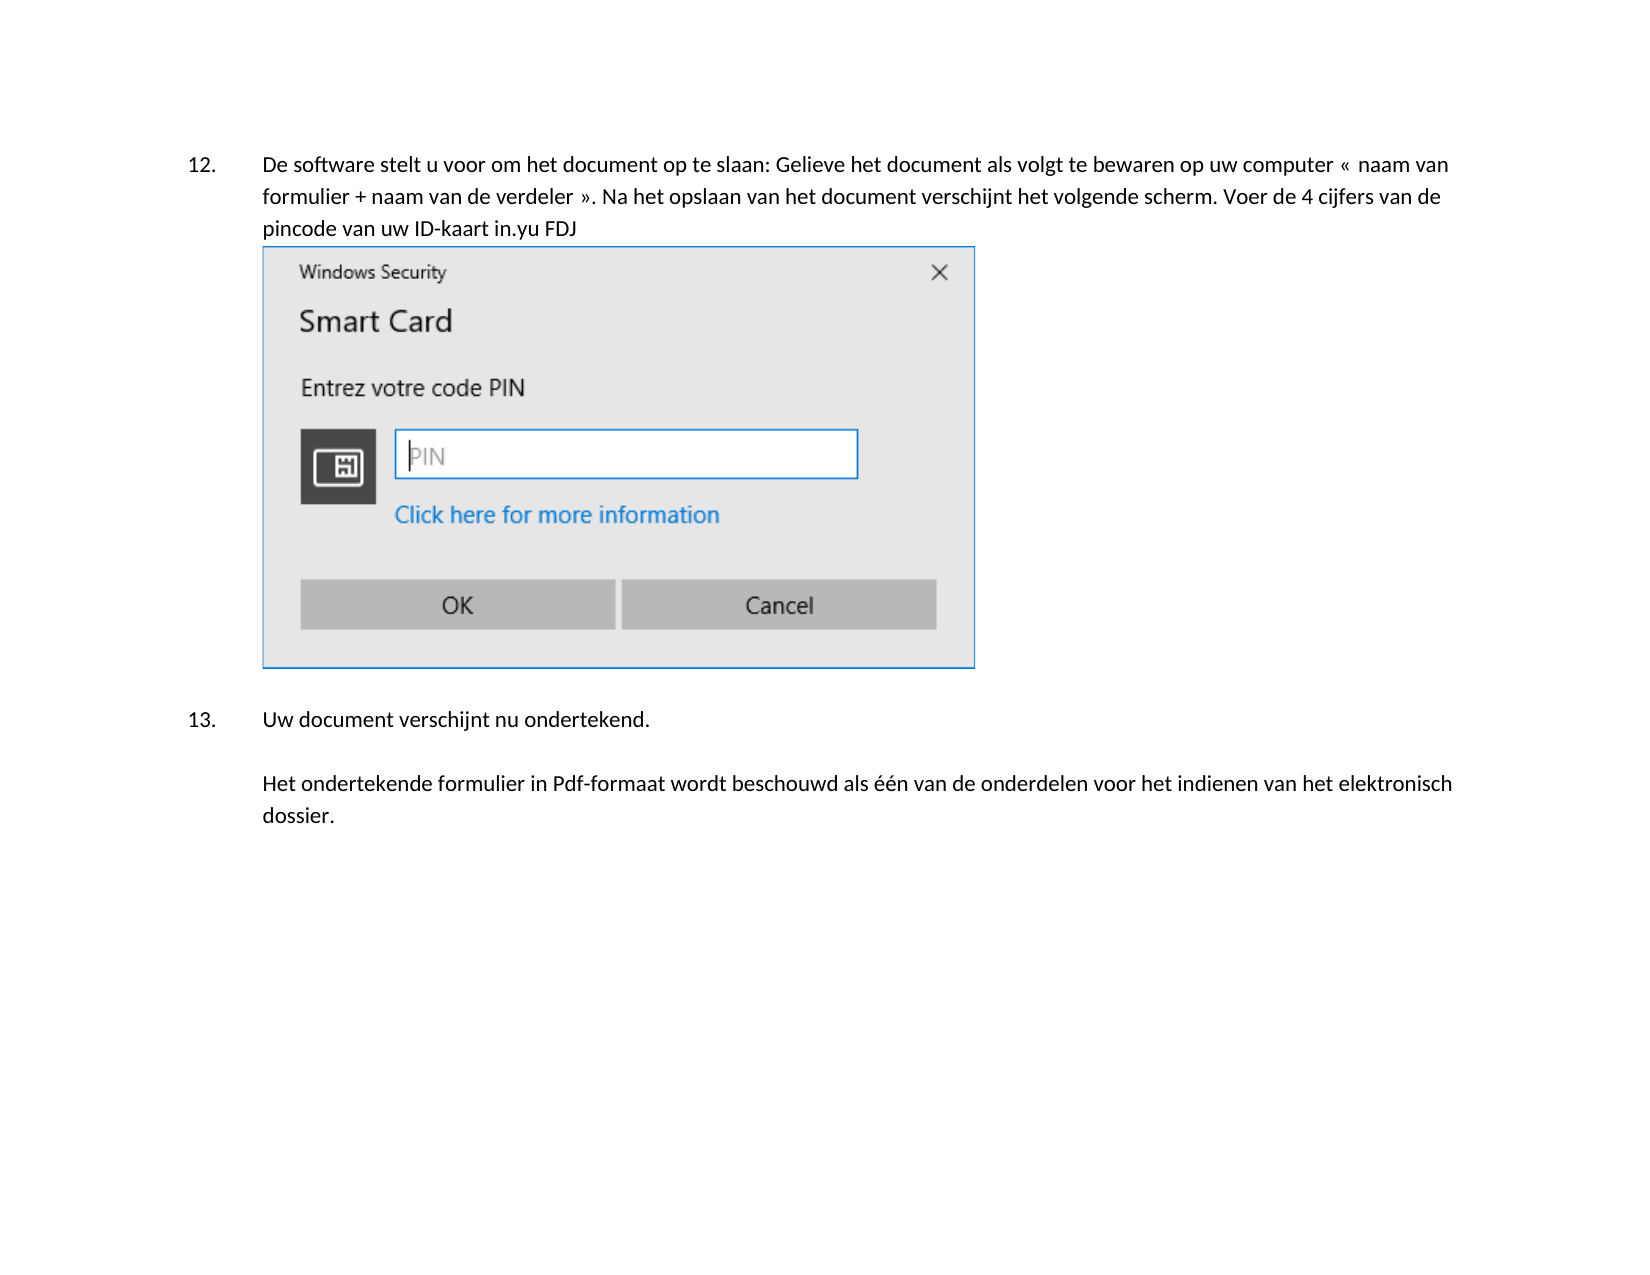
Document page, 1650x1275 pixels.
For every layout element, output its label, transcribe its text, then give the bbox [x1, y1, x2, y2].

list Het ondertekende formulier in Pdf-formaat wordt beschouwd als één van de onderdelen voor het indienen van het elektronisch dossier. [262, 769, 1500, 829]
list De software stelt u voor om het document op te slaan: Gelieve het document als volgt te bewaren op uw computer « naam van formulier + naam van de verdeler ». Na het opslaan van het document verschijnt het volgende scherm. Voer de 4 cijfers van de pincode van uw ID-kaart in.yu FDJ [187, 150, 1500, 242]
picture [262, 246, 976, 669]
list Uw document verschijnt nu ondertekend. [187, 705, 1500, 733]
